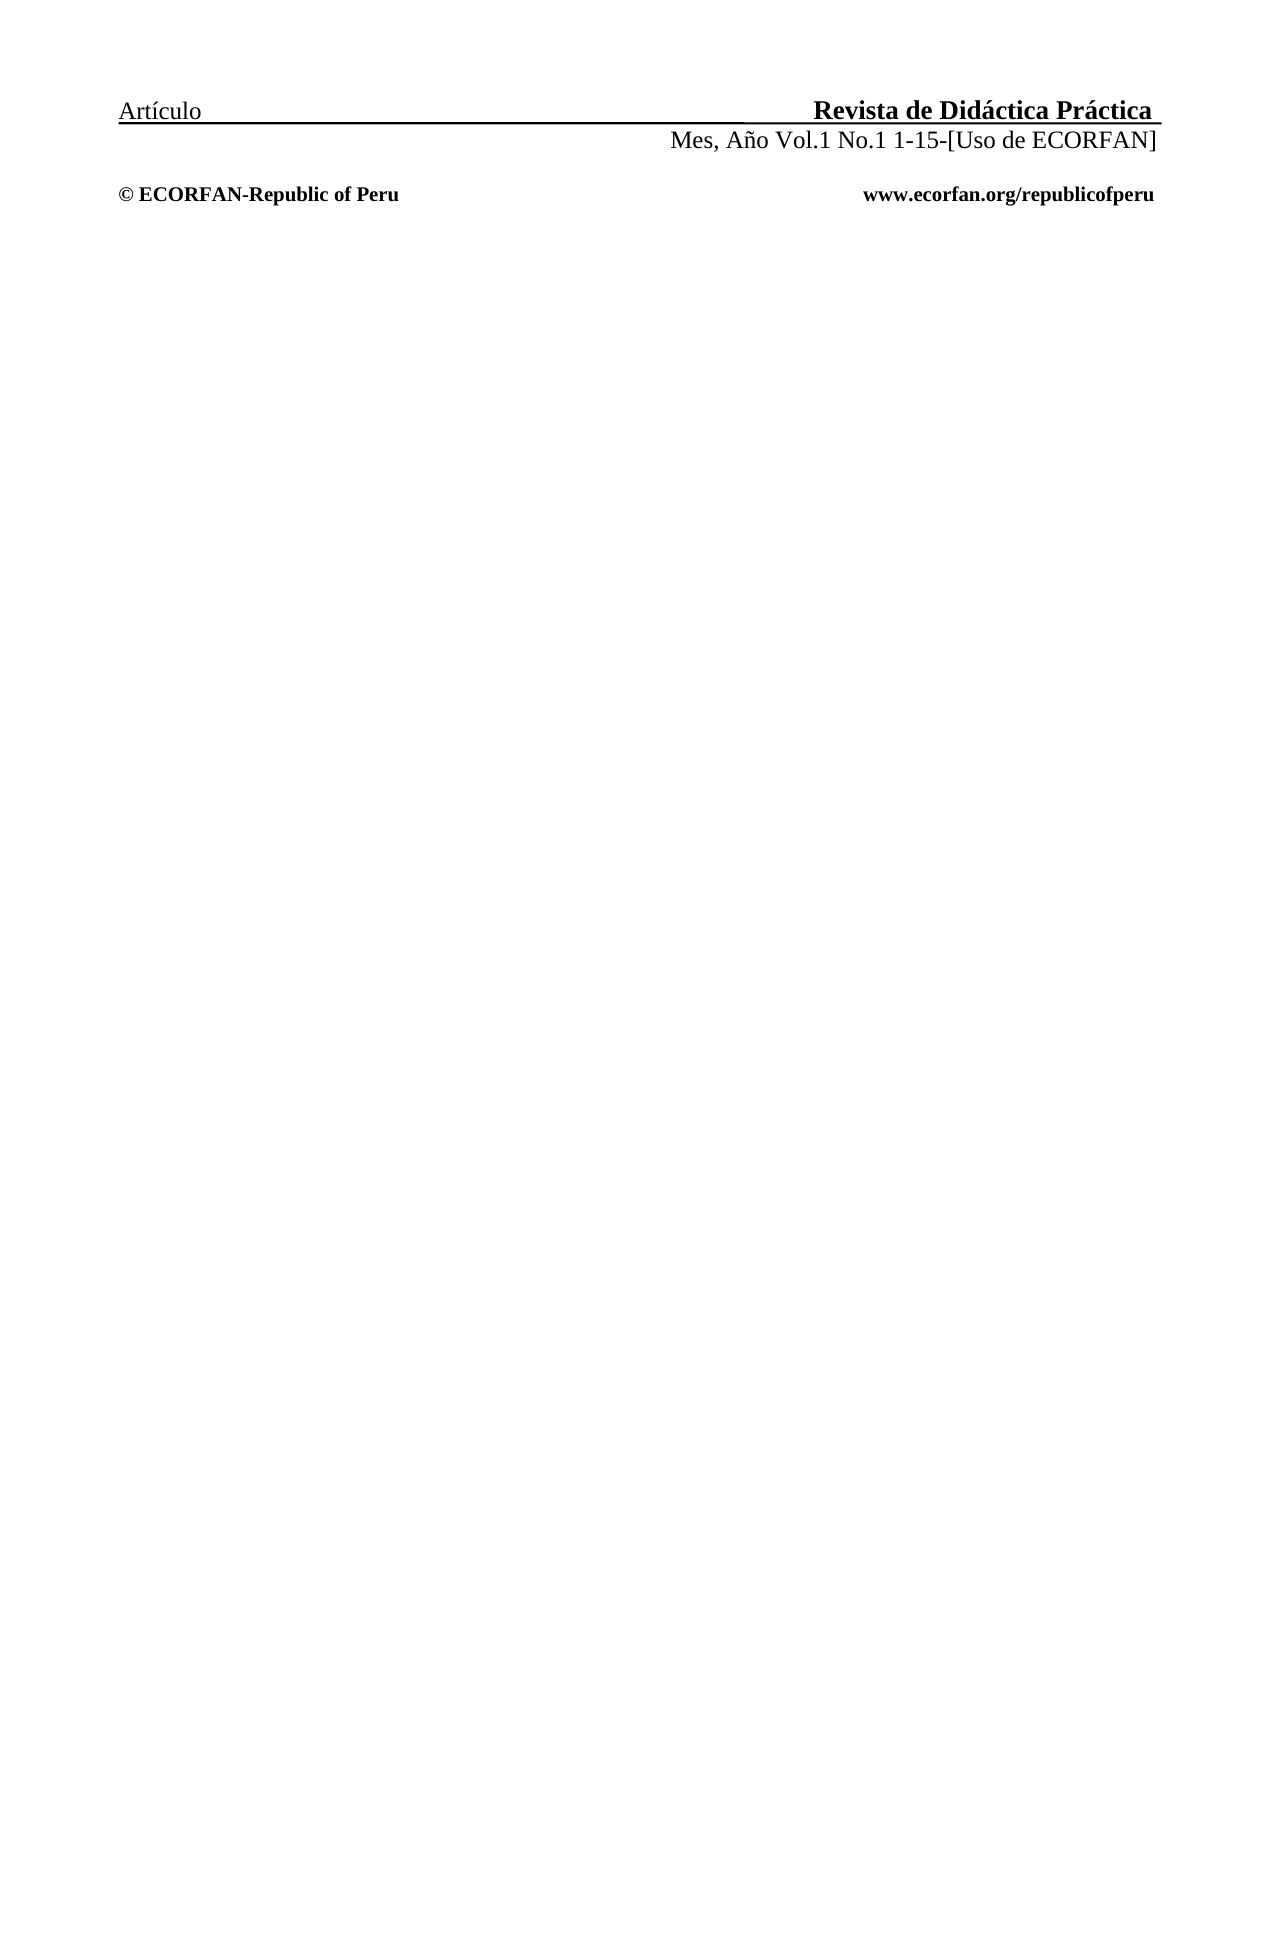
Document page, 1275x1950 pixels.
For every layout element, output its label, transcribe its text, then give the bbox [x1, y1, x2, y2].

text © ECORFAN-Republic of Peru www.ecorfan.org/republicofperu [118, 182, 1157, 206]
